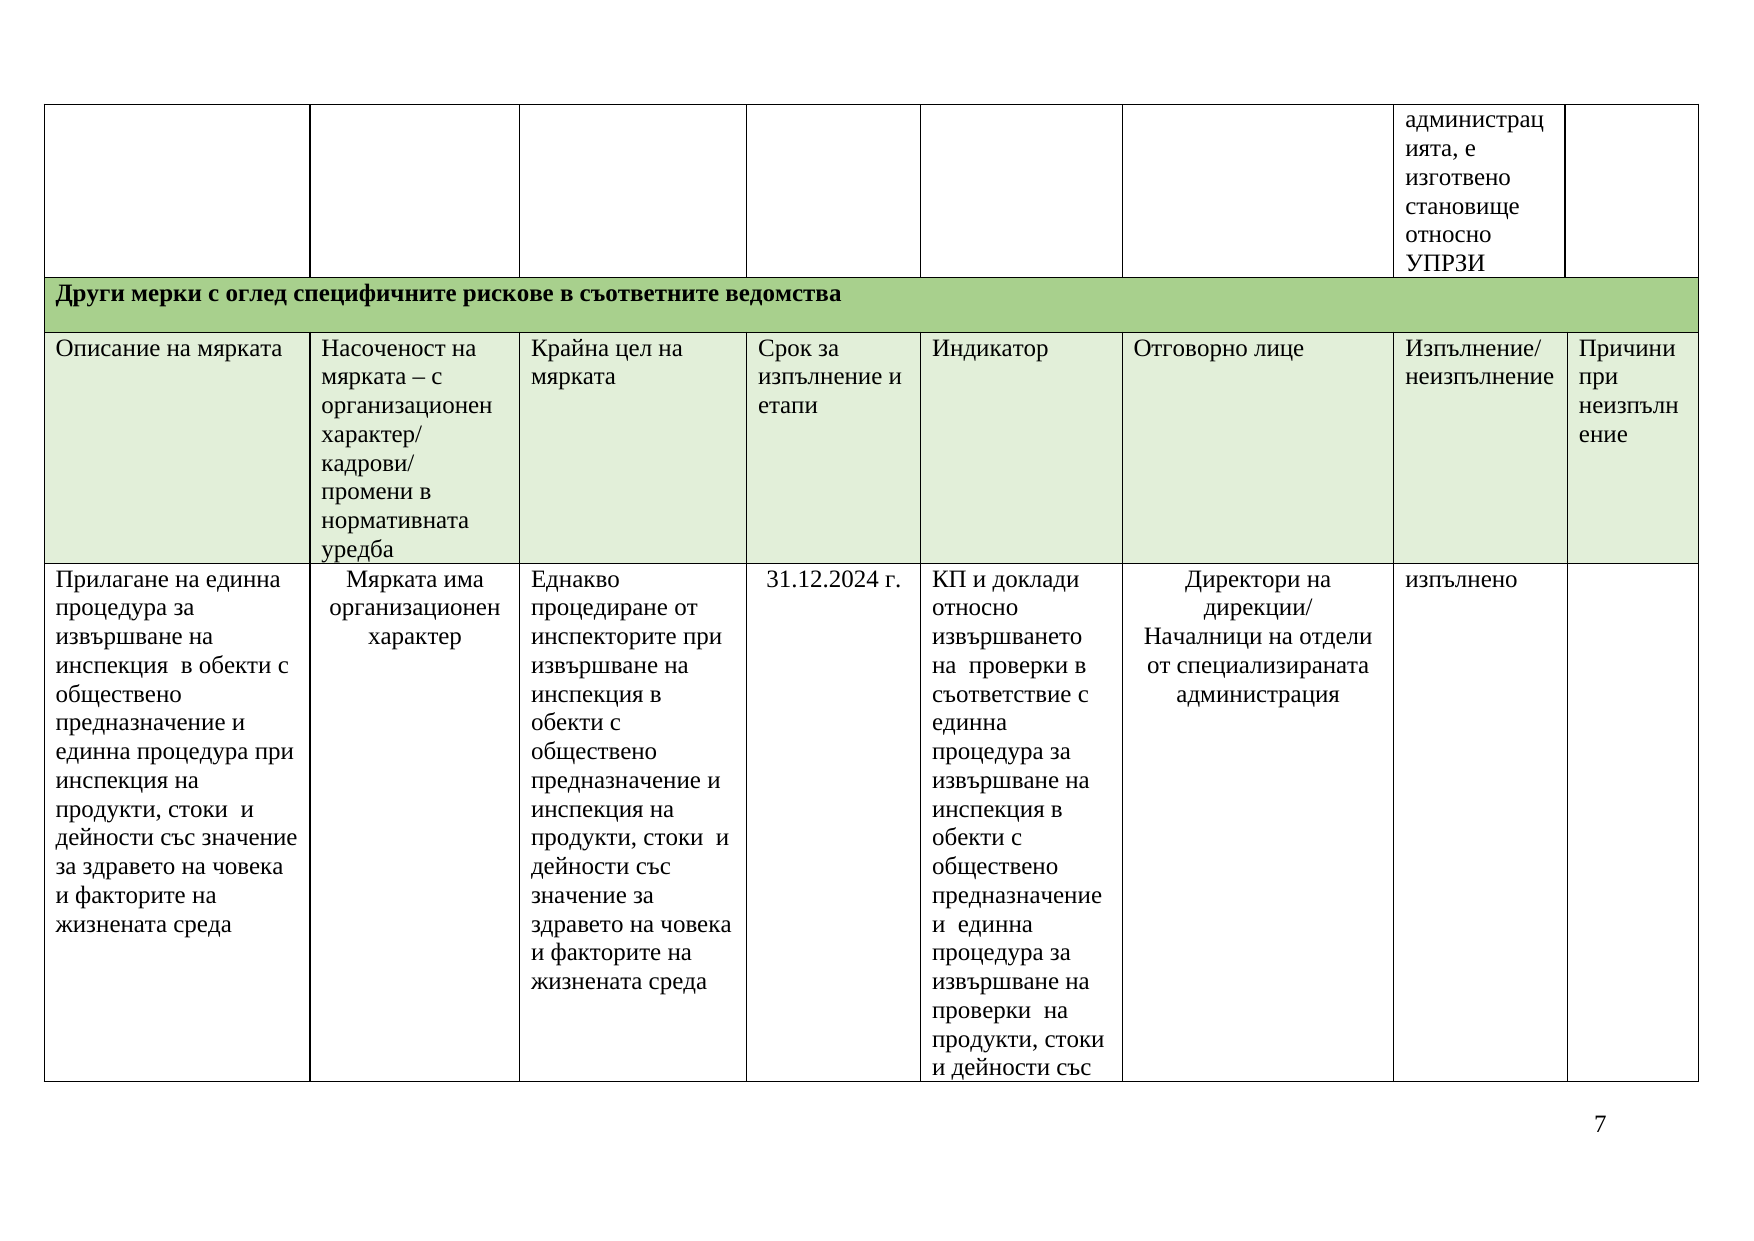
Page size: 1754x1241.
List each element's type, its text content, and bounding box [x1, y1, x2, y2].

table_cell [45, 105, 309, 277]
table_cell Крайна цел на мярката [520, 333, 746, 563]
table_cell Причини при неизпълнение [1568, 333, 1698, 563]
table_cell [45, 564, 309, 1081]
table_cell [921, 564, 1122, 1081]
table_cell Срок за изпълнение и етапи [747, 333, 920, 563]
table_cell Насоченост на мярката – с организационен характер/ кадрови/ промени в нормативната уредба [311, 333, 519, 563]
table_cell Отговорно лице [1123, 333, 1393, 563]
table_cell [520, 105, 746, 277]
table_cell Индикатор [921, 333, 1122, 563]
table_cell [520, 564, 746, 1081]
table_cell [311, 105, 519, 277]
table_cell изпълнено [1394, 564, 1567, 1081]
table_cell [1568, 564, 1698, 1081]
table_cell Други мерки с оглед специфичните рискове в съответните ведомства [45, 278, 1698, 332]
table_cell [311, 564, 519, 1081]
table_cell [921, 105, 1122, 277]
table_cell [1566, 105, 1698, 277]
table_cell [1123, 105, 1393, 277]
table_cell Описание на мярката [45, 333, 309, 563]
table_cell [1123, 564, 1393, 1081]
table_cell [747, 105, 920, 277]
table_cell 31.12.2024 г. [747, 564, 920, 1081]
table_cell Изпълнение/ неизпълнение [1394, 333, 1567, 563]
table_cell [1394, 105, 1564, 277]
